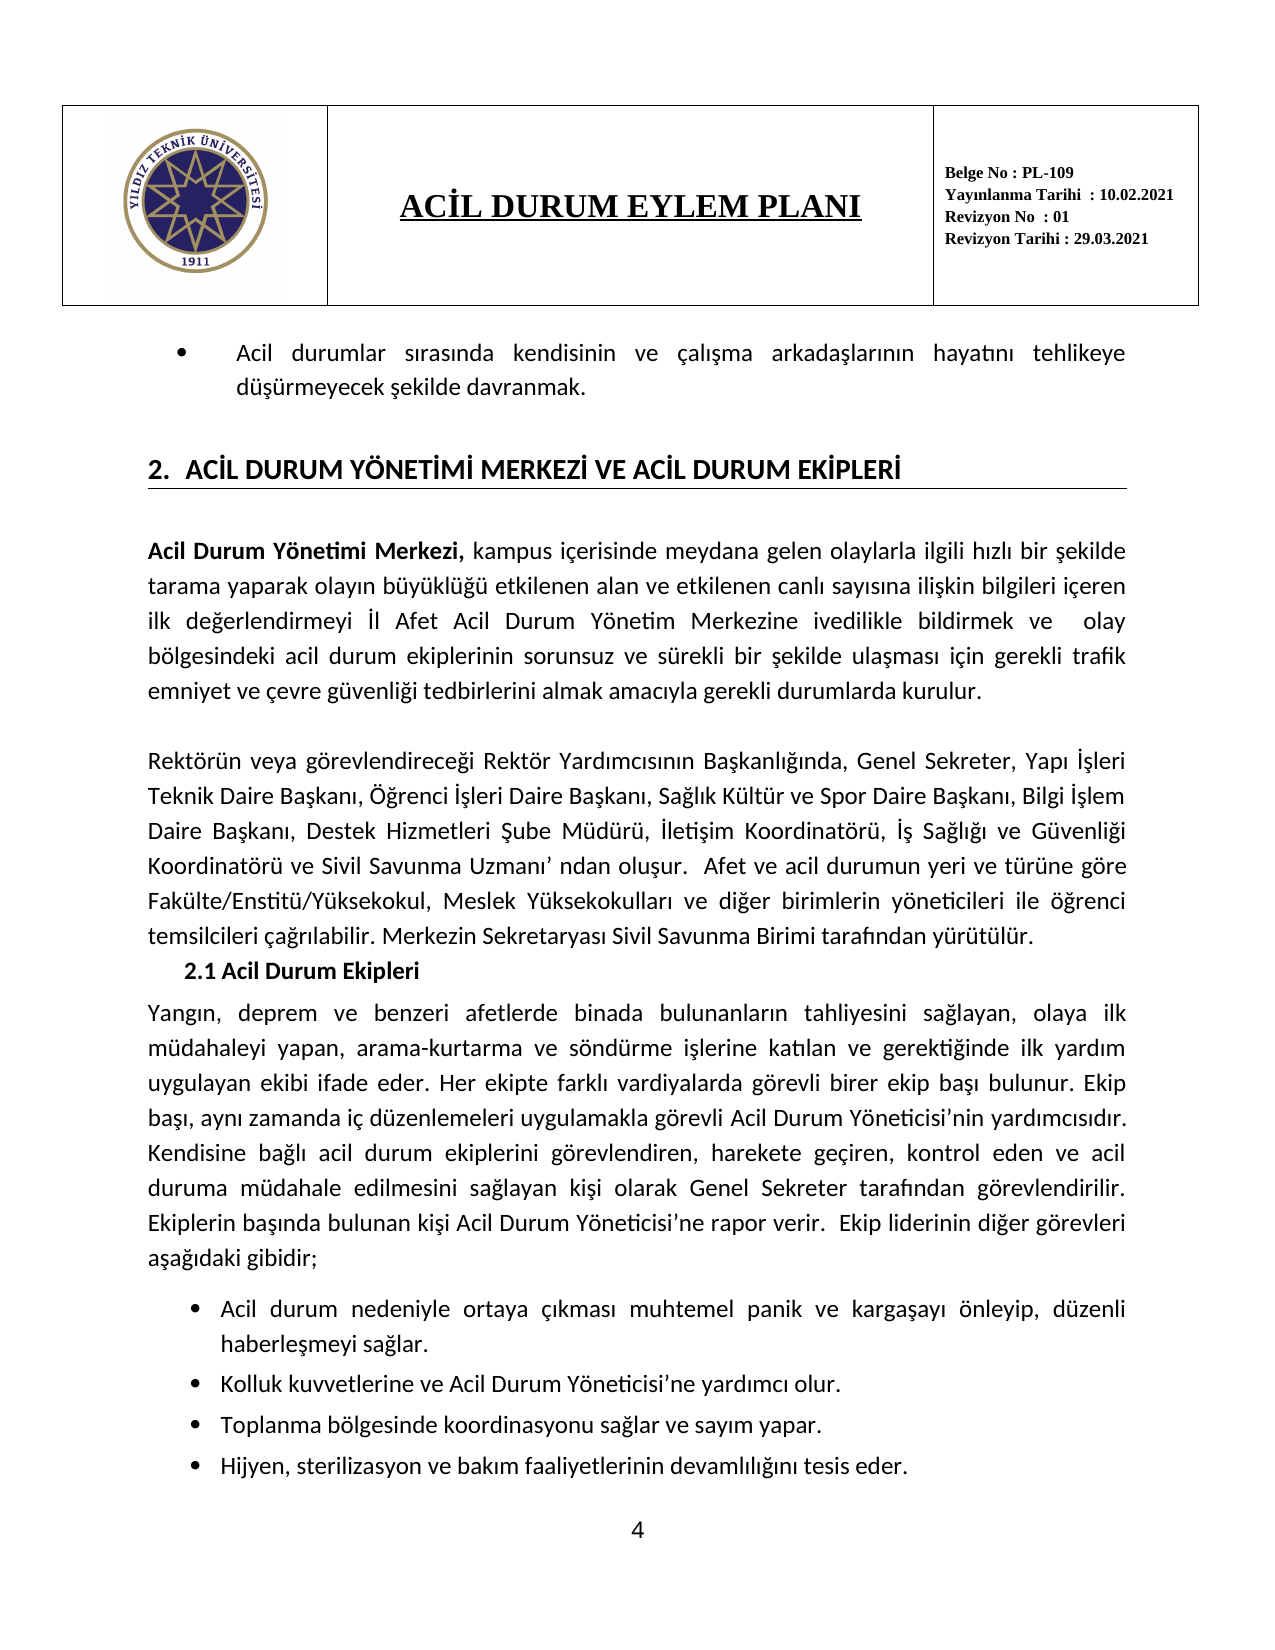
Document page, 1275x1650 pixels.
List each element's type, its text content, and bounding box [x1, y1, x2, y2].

list Acil durum nedeniyle ortaya çıkması muhtemel panik ve kargaşayı önleyip, düzenli haberleşmeyi sağlar. [191, 1293, 1127, 1358]
list Acil Durum Ekipleri [184, 955, 1127, 986]
picture [101, 106, 289, 305]
list Acil durumlar sırasında kendisinin ve çalışma arkadaşlarının hayatını tehlikeye düşürmeyecek şekilde davranmak. [177, 337, 1127, 402]
list Toplanma bölgesinde koordinasyonu sağlar ve sayım yapar. [191, 1409, 1127, 1440]
list ACİL DURUM YÖNETİMİ MERKEZİ VE ACİL DURUM EKİPLERİ [148, 451, 1127, 488]
list Hijyen, sterilizasyon ve bakım faaliyetlerinin devamlılığını tesis eder. [191, 1450, 1127, 1481]
text Yangın, deprem ve benzeri afetlerde binada bulunanların tahliyesini sağlayan, olaya ilk müdahaleyi yapan, arama-kurtarma ve söndürme işlerine katılan ve gerektiğinde ilk yardım uygulayan ekibi ifade eder. Her ekipte farklı vardiyalarda görevli birer ekip başı bulunur. Ekip başı, aynı zamanda iç düzenlemeleri uygulamakla görevli Acil Durum Yöneticisi’nin yardımcısıdır. Kendisine bağlı acil durum ekiplerini görevlendiren, harekete geçiren, kontrol eden ve acil duruma müdahale edilmesini sağlayan kişi olarak Genel Sekreter tarafından görevlendirilir. Ekiplerin başında bulunan kişi Acil Durum Yöneticisi’ne rapor verir. Ekip liderinin diğer görevleri aşağıdaki gibidir; [148, 997, 1127, 1272]
text Acil Durum Yönetimi Merkezi, kampus içerisinde meydana gelen olaylarla ilgili hızlı bir şekilde tarama yaparak olayın büyüklüğü etkilenen alan ve etkilenen canlı sayısına ilişkin bilgileri içeren ilk değerlendirmeyi İl Afet Acil Durum Yönetim Merkezine ivedilikle bildirmek ve olay bölgesindeki acil durum ekiplerinin sorunsuz ve sürekli bir şekilde ulaşması için gerekli trafik emniyet ve çevre güvenliği tedbirlerini almak amacıyla gerekli durumlarda kurulur. [148, 535, 1127, 706]
text Rektörün veya görevlendireceği Rektör Yardımcısının Başkanlığında, Genel Sekreter, Yapı İşleri Teknik Daire Başkanı, Öğrenci İşleri Daire Başkanı, Sağlık Kültür ve Spor Daire Başkanı, Bilgi İşlem Daire Başkanı, Destek Hizmetleri Şube Müdürü, İletişim Koordinatörü, İş Sağlığı ve Güvenliği Koordinatörü ve Sivil Savunma Uzmanı’ ndan oluşur. Afet ve acil durumun yeri ve türüne göre Fakülte/Enstitü/Yüksekokul, Meslek Yüksekokulları ve diğer birimlerin yöneticileri ile öğrenci temsilcileri çağrılabilir. Merkezin Sekretaryası Sivil Savunma Birimi tarafından yürütülür. [148, 745, 1127, 951]
list Kolluk kuvvetlerine ve Acil Durum Yöneticisi’ne yardımcı olur. [191, 1368, 1127, 1399]
